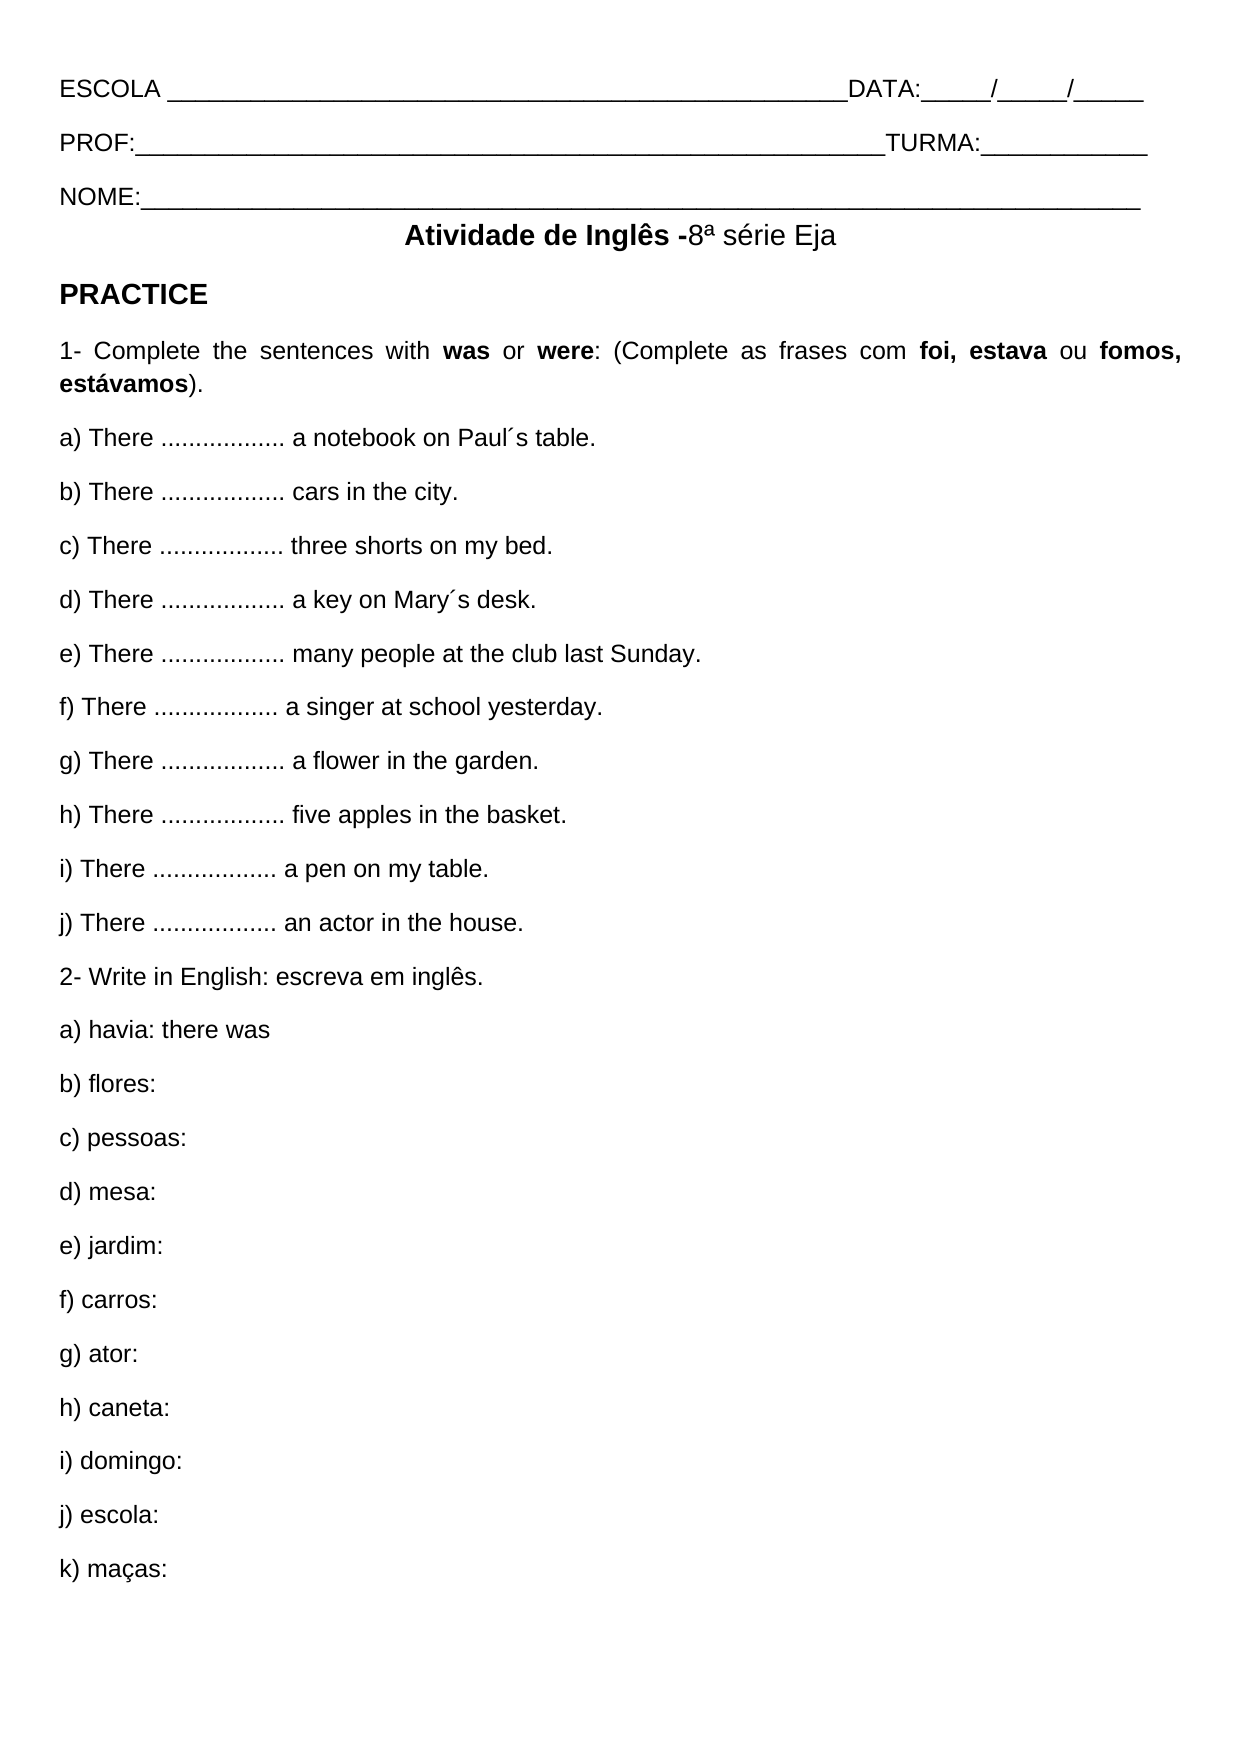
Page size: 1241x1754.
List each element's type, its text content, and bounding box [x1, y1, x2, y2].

text e) There .................. many people at the club last Sunday. [59, 638, 1181, 667]
text h) There .................. five apples in the basket. [59, 800, 1181, 829]
text b) flores: [59, 1069, 1181, 1098]
text a) havia: there was [59, 1016, 1181, 1044]
text f) carros: [59, 1285, 1181, 1313]
text j) There .................. an actor in the house. [59, 908, 1181, 937]
text Atividade de Inglês -8ª série Eja [59, 217, 1181, 251]
text ESCOLA _________________________________________________DATA:_____/_____/_____ [59, 74, 1181, 103]
text 1- Complete the sentences with was or were: (Complete as frases com foi, estava ou fomos, estávamos). [59, 336, 1181, 398]
text b) There .................. cars in the city. [59, 477, 1181, 506]
text a) There .................. a notebook on Paul´s table. [59, 423, 1181, 452]
text j) escola: [59, 1500, 1181, 1529]
text i) domingo: [59, 1446, 1181, 1475]
text c) pessoas: [59, 1123, 1181, 1152]
text d) There .................. a key on Mary´s desk. [59, 585, 1181, 613]
text 2- Write in English: escreva em inglês. [59, 962, 1181, 990]
text e) jardim: [59, 1231, 1181, 1260]
text h) caneta: [59, 1392, 1181, 1421]
text c) There .................. three shorts on my bed. [59, 531, 1181, 559]
text i) There .................. a pen on my table. [59, 854, 1181, 883]
text PROF:______________________________________________________TURMA:____________ [59, 128, 1181, 156]
text NOME:________________________________________________________________________ [59, 182, 1181, 210]
text k) maças: [59, 1554, 1181, 1583]
text f) There .................. a singer at school yesterday. [59, 692, 1181, 721]
text PRACTICE [59, 277, 1181, 310]
text g) There .................. a flower in the garden. [59, 746, 1181, 775]
text g) ator: [59, 1339, 1181, 1367]
text d) mesa: [59, 1177, 1181, 1206]
